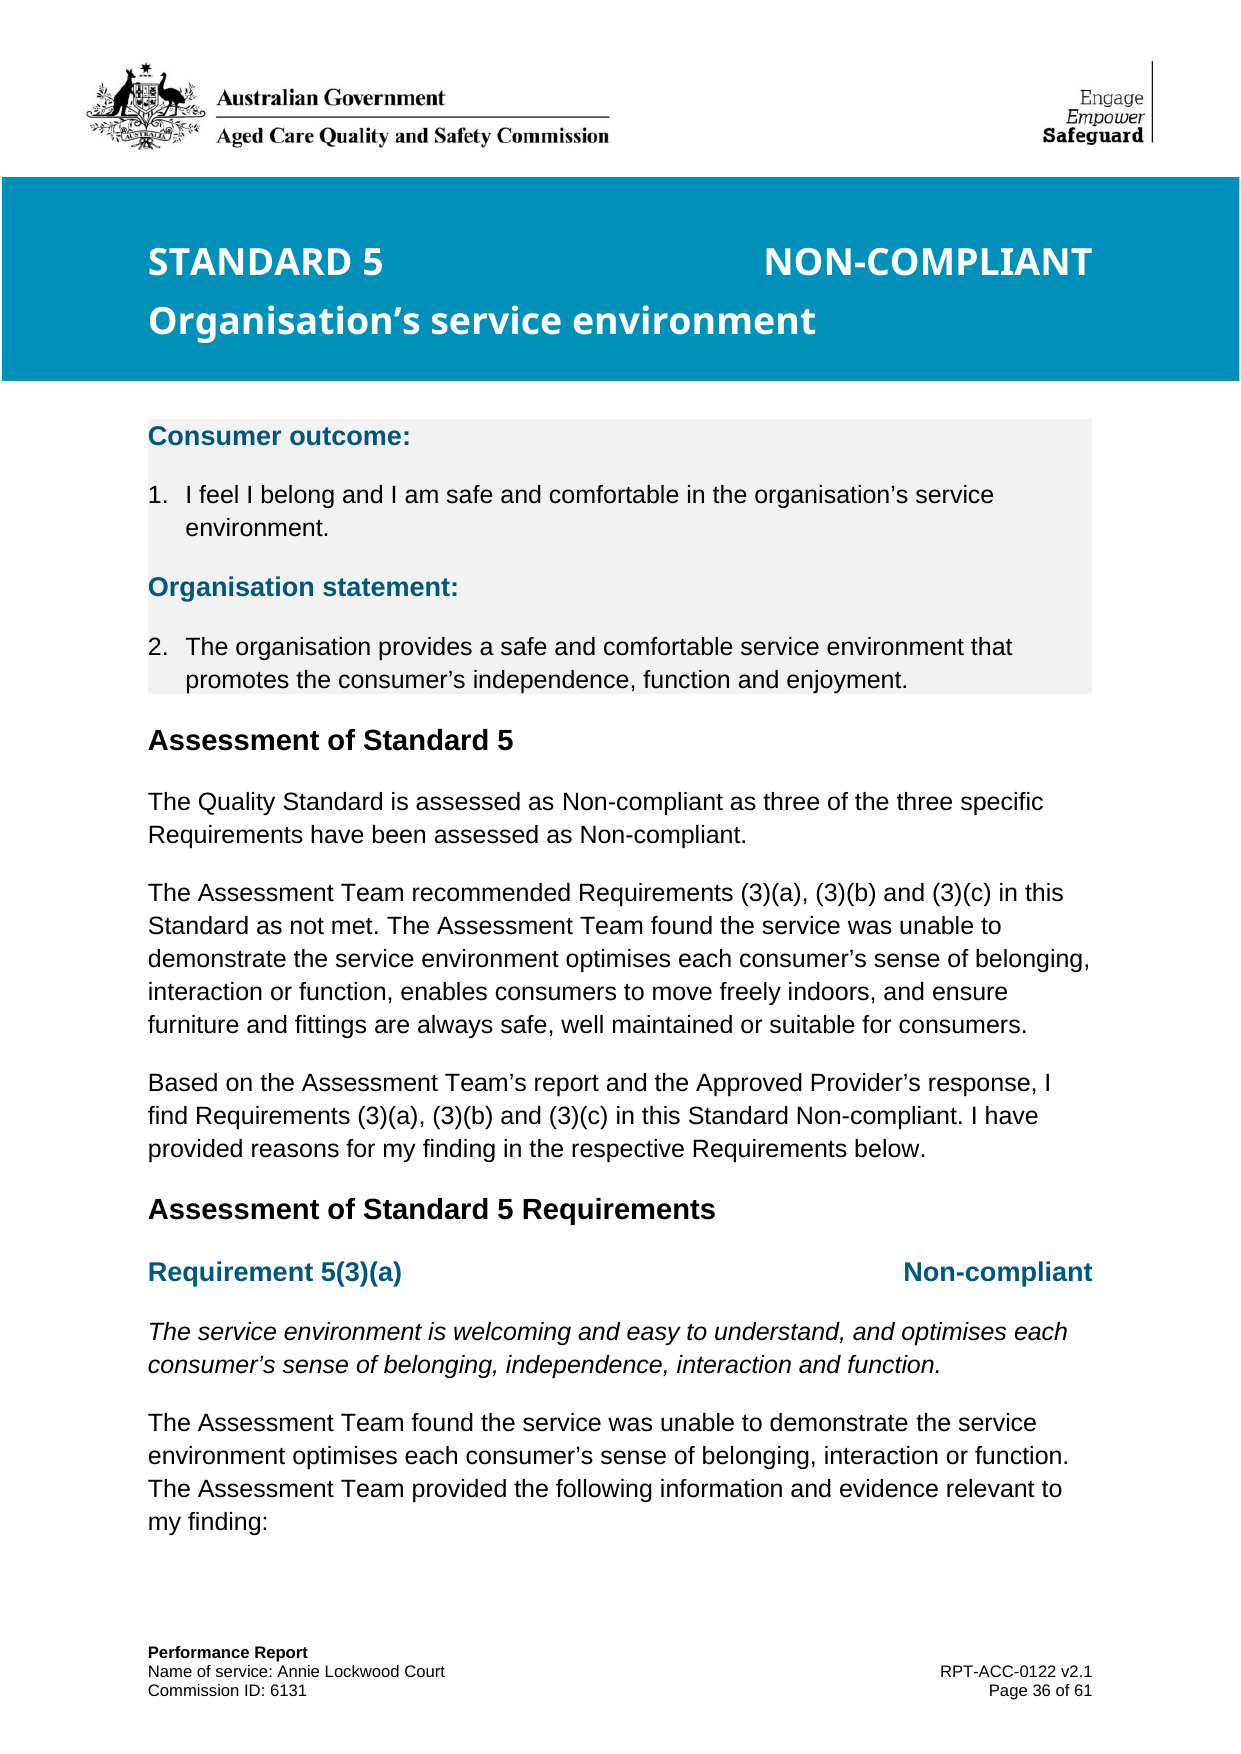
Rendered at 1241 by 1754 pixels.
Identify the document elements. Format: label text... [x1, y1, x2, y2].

subtitle Consumer outcome: [148, 419, 1092, 451]
text The service environment is welcoming and easy to understand, and optimises each consumer’s sense of belonging, independence, interaction and function. [148, 1317, 1092, 1378]
text The Quality Standard is assessed as Non-compliant as three of the three specific Requirements have been assessed as Non-compliant. [148, 787, 1092, 849]
subtitle Assessment of Standard 5 [148, 723, 1092, 757]
subtitle Organisation statement: [148, 571, 1092, 603]
picture [0, 1, 1241, 171]
subtitle Requirement 5(3)(a) Non-compliant [148, 1256, 1092, 1287]
text The Assessment Team recommended Requirements (3)(a), (3)(b) and (3)(c) in this Standard as not met. The Assessment Team found the service was unable to demonstrate the service environment optimises each consumer’s sense of belonging, interaction or function, enables consumers to move freely indoors, and ensure furniture and fittings are always safe, well maintained or suitable for consumers. [148, 878, 1092, 1039]
subtitle Assessment of Standard 5 Requirements [148, 1192, 1092, 1226]
text The Assessment Team found the service was unable to demonstrate the service environment optimises each consumer’s sense of belonging, interaction or function. The Assessment Team provided the following information and evidence relevant to my finding: [148, 1408, 1092, 1536]
list I feel I belong and I am safe and comfortable in the organisation’s service environment. [148, 480, 1092, 542]
text Based on the Assessment Team’s report and the Approved Provider’s response, I find Requirements (3)(a), (3)(b) and (3)(c) in this Standard Non-compliant. I have provided reasons for my finding in the respective Requirements below. [148, 1068, 1092, 1163]
list The organisation provides a safe and comfortable service environment that promotes the consumer’s independence, function and enjoyment. [148, 632, 1092, 694]
subtitle STANDARD 5 NON-COMPLIANT Organisation’s service environment [148, 236, 1092, 345]
